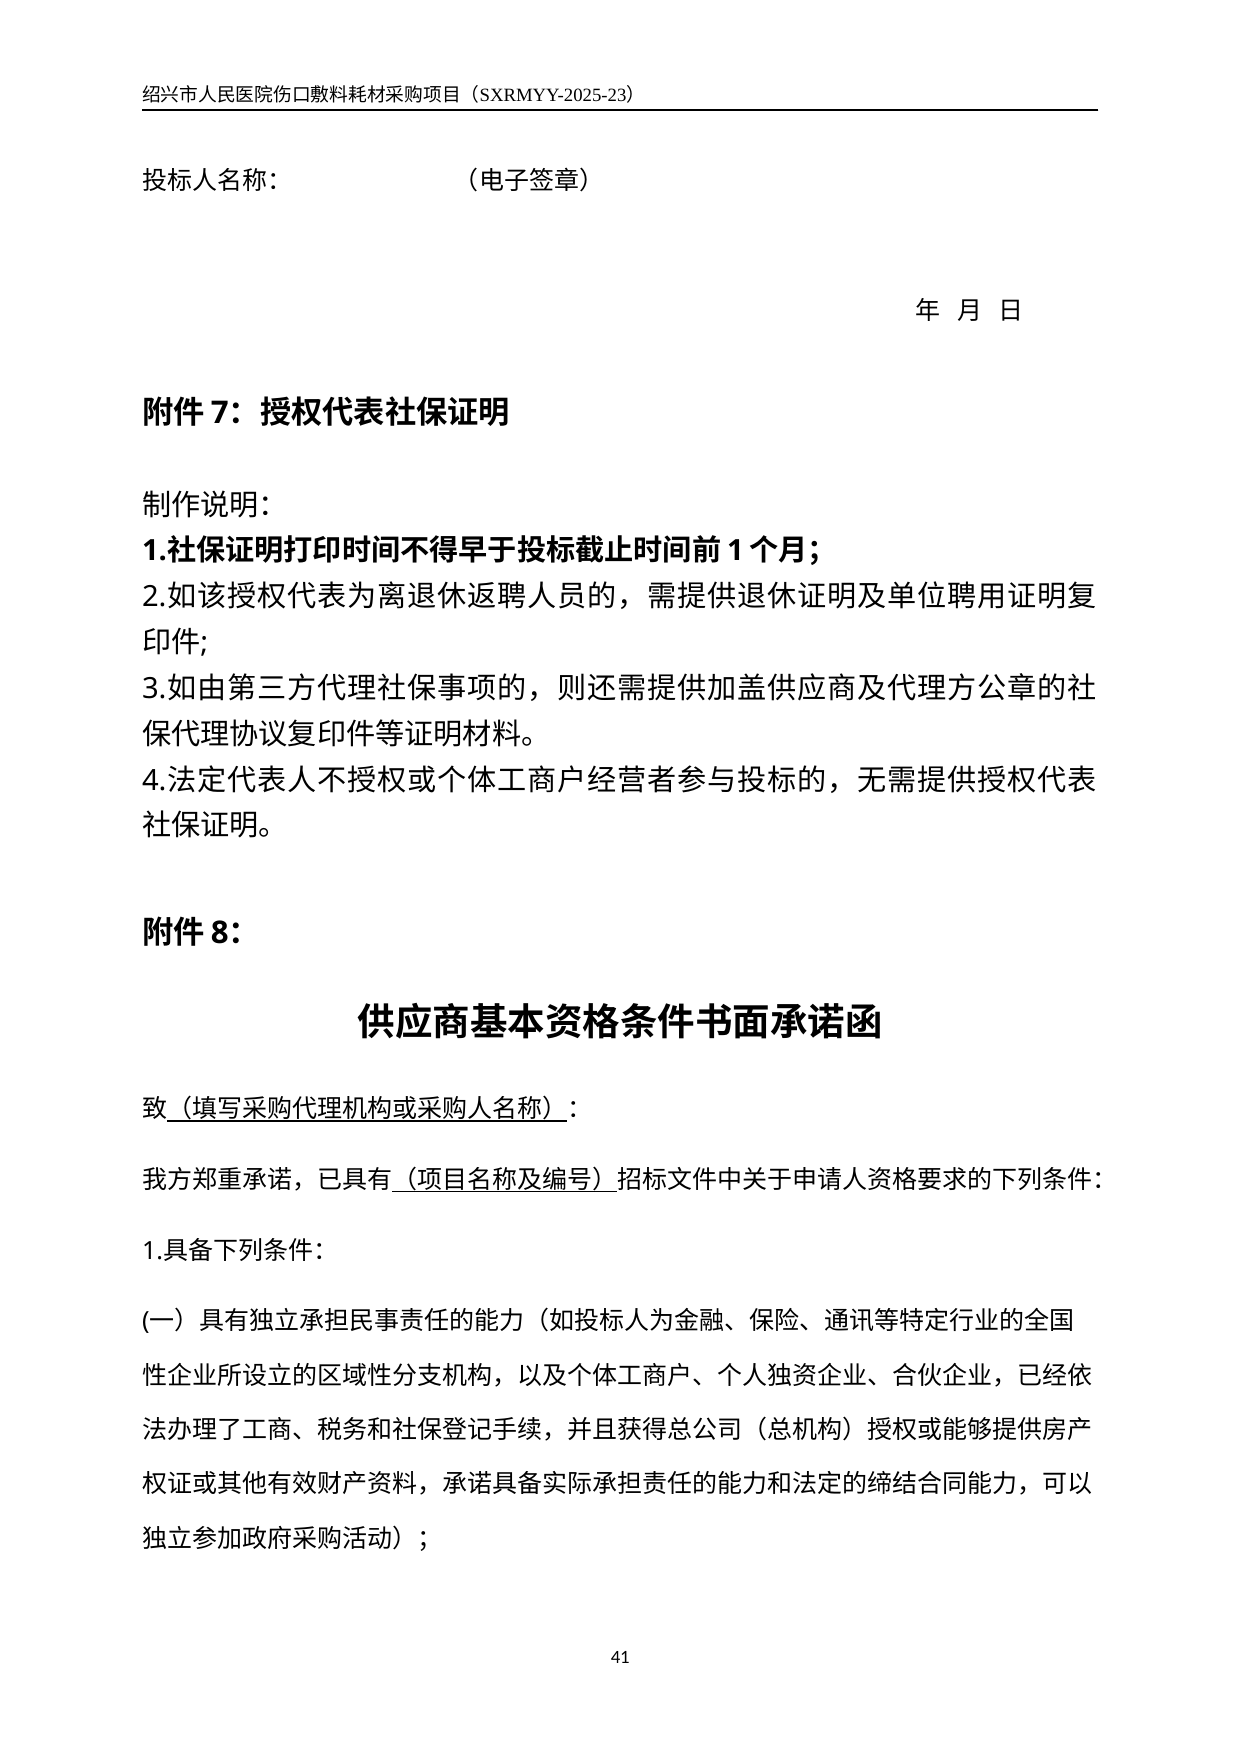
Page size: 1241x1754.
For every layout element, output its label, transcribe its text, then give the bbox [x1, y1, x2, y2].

text 2.如该授权代表为离退休返聘人员的，需提供退休证明及单位聘用证明复印件; [142, 570, 1098, 662]
text 致（填写采购代理机构或采购人名称）： [142, 1089, 1098, 1125]
text 附件8： [142, 907, 1098, 952]
text (一）具有独立承担民事责任的能力（如投标人为金融、保险、通讯等特定行业的全国性企业所设立的区域性分支机构，以及个体工商户、个人独资企业、合伙企业，已经依法办理了工商、税务和社保登记手续，并且获得总公司（总机构）授权或能够提供房产权证或其他有效财产资料，承诺具备实际承担责任的能力和法定的缔结合同能力，可以独立参加政府采购活动）； [142, 1301, 1098, 1554]
text 制作说明： [142, 478, 1098, 524]
text 4.法定代表人不授权或个体工商户经营者参与投标的，无需提供授权代表社保证明。 [142, 753, 1098, 845]
text 3.如由第三方代理社保事项的，则还需提供加盖供应商及代理方公章的社保代理协议复印件等证明材料。 [142, 662, 1098, 753]
text 投标人名称： （电子签章） [142, 146, 1098, 211]
text 年 月 日 [142, 276, 1023, 341]
text 供应商基本资格条件书面承诺函 [142, 991, 1098, 1046]
text 附件7：授权代表社保证明 [142, 387, 1098, 432]
text 1.具备下列条件： [142, 1230, 1098, 1266]
text 我方郑重承诺，已具有（项目名称及编号）招标文件中关于申请人资格要求的下列条件： [142, 1159, 1098, 1196]
text 1.社保证明打印时间不得早于投标截止时间前1个月； [142, 524, 1098, 570]
